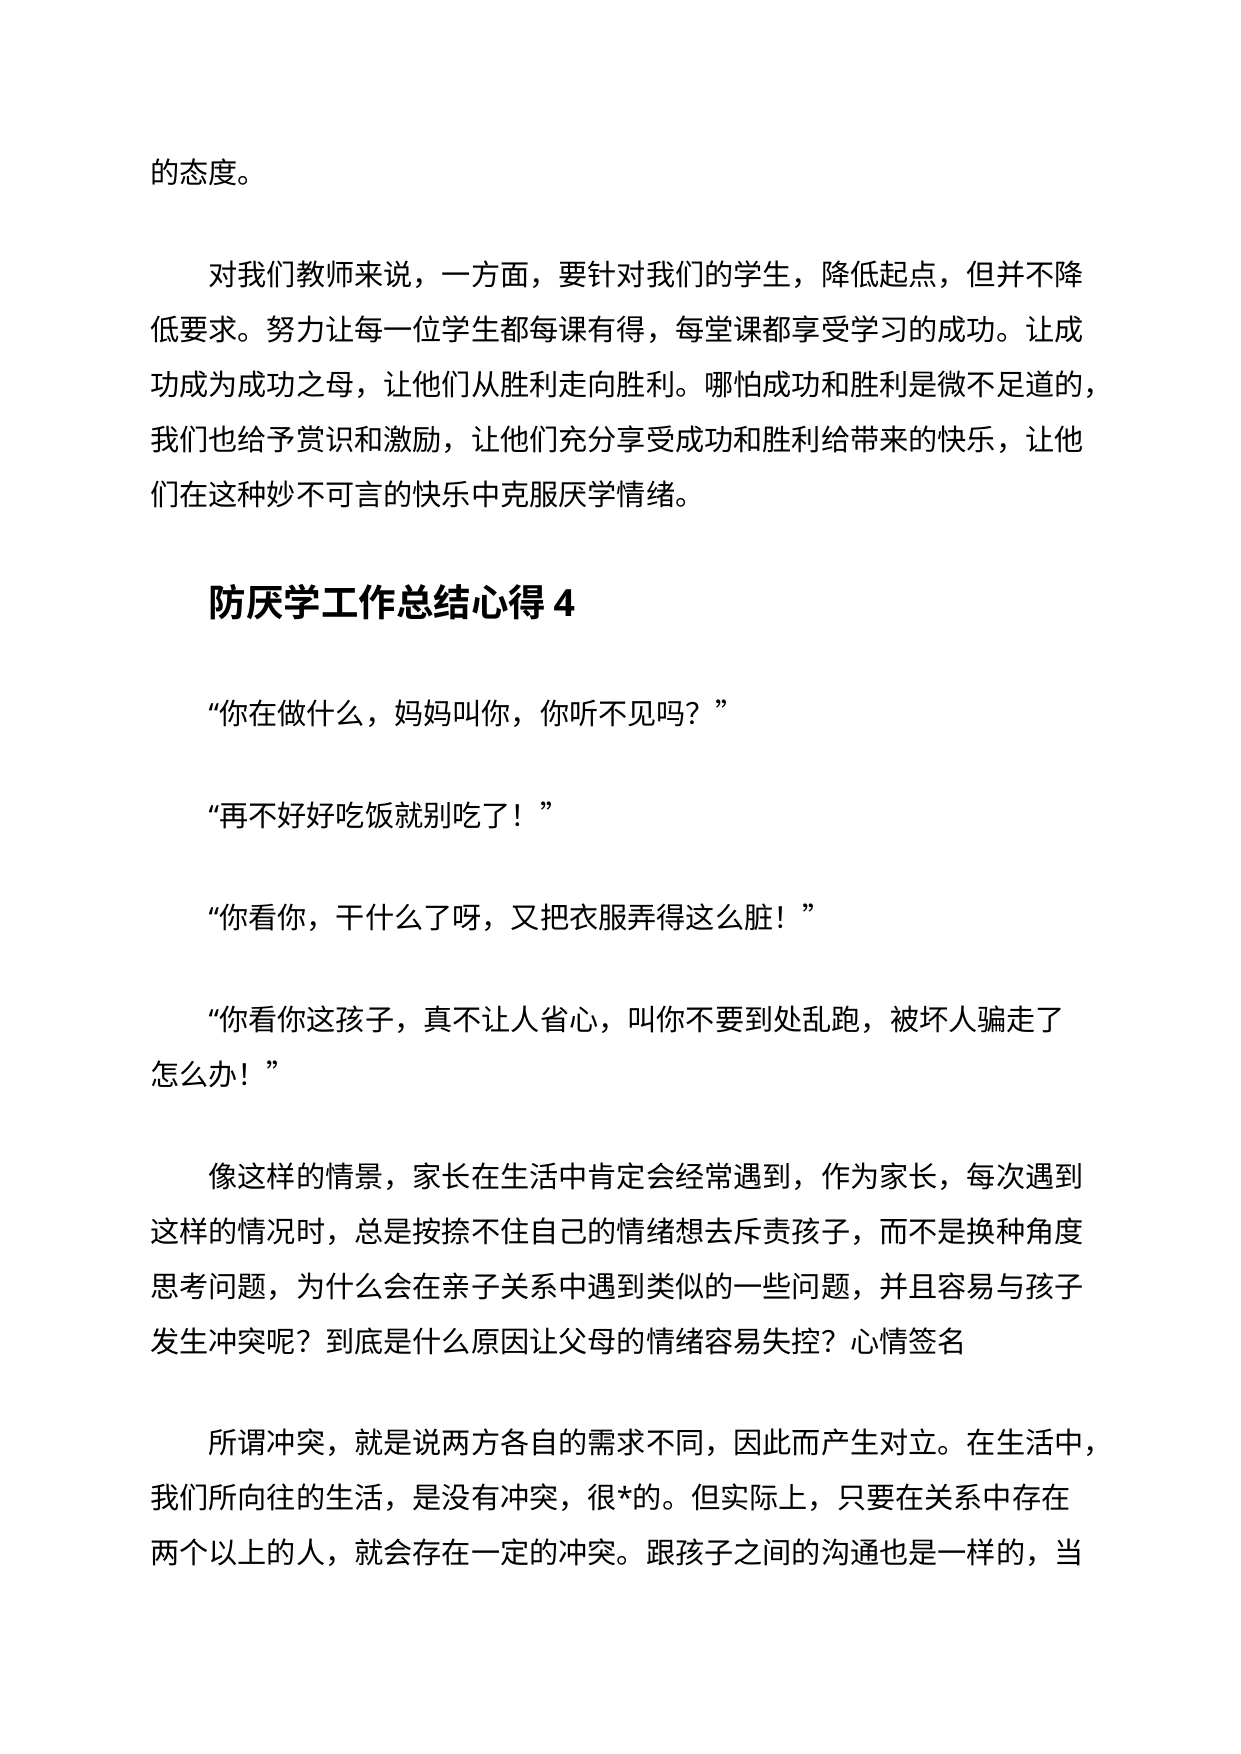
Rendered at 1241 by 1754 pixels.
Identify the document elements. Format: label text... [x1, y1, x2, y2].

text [150, 1420, 1090, 1572]
text “你在做什么，妈妈叫你，你听不见吗？” [150, 691, 1090, 733]
text 对我们教师来说，一方面，要针对我们的学生，降低起点，但并不降低要求。努力让每一位学生都每课有得，每堂课都享受学习的成功。让成功成为成功之母，让他们从胜利走向胜利。哪怕成功和胜利是微不足道的，我们也给予赏识和激励，让他们充分享受成功和胜利给带来的快乐，让他们在这种妙不可言的快乐中克服厌学情绪。 [150, 252, 1090, 514]
text “你看你，干什么了呀，又把衣服弄得这么脏！” [150, 895, 1090, 937]
text “你看你这孩子，真不让人省心，叫你不要到处乱跑，被坏人骗走了怎么办！” [150, 997, 1090, 1094]
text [150, 150, 1090, 192]
text “再不好好吃饭就别吃了！” [150, 793, 1090, 835]
text 防厌学工作总结心得4 [150, 573, 1090, 628]
text 像这样的情景，家长在生活中肯定会经常遇到，作为家长，每次遇到这样的情况时，总是按捺不住自己的情绪想去斥责孩子，而不是换种角度思考问题，为什么会在亲子关系中遇到类似的一些问题，并且容易与孩子发生冲突呢？到底是什么原因让父母的情绪容易失控？心情签名 [150, 1153, 1090, 1360]
